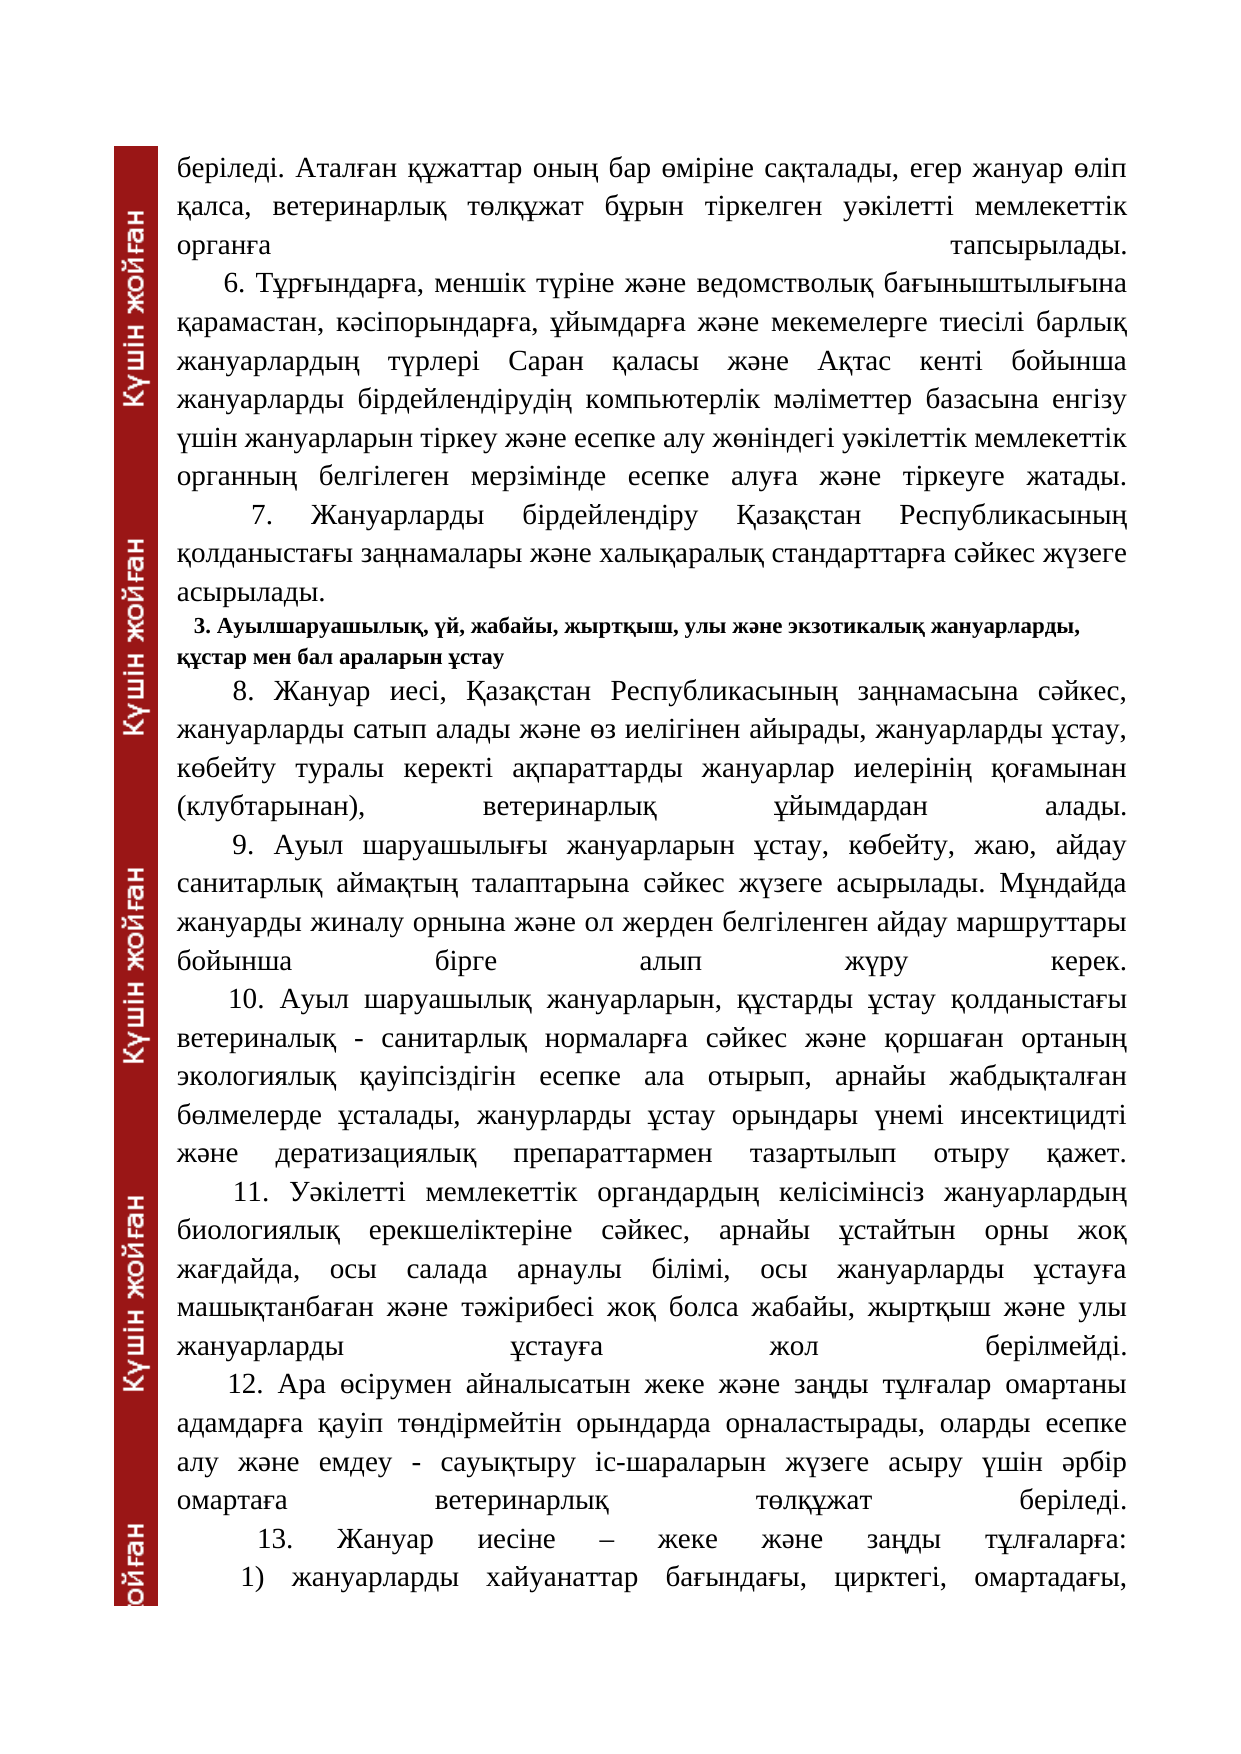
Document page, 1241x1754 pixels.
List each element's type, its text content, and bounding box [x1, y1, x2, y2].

picture [114, 607, 158, 612]
picture [114, 669, 158, 673]
text 3. Ауылшаруашылық, үй, жабайы, жыртқыш, улы және экзотикалық жануарларды, құстар мен бал араларын ұстау [112, 612, 1128, 669]
picture [114, 1593, 158, 1606]
picture [114, 146, 158, 150]
